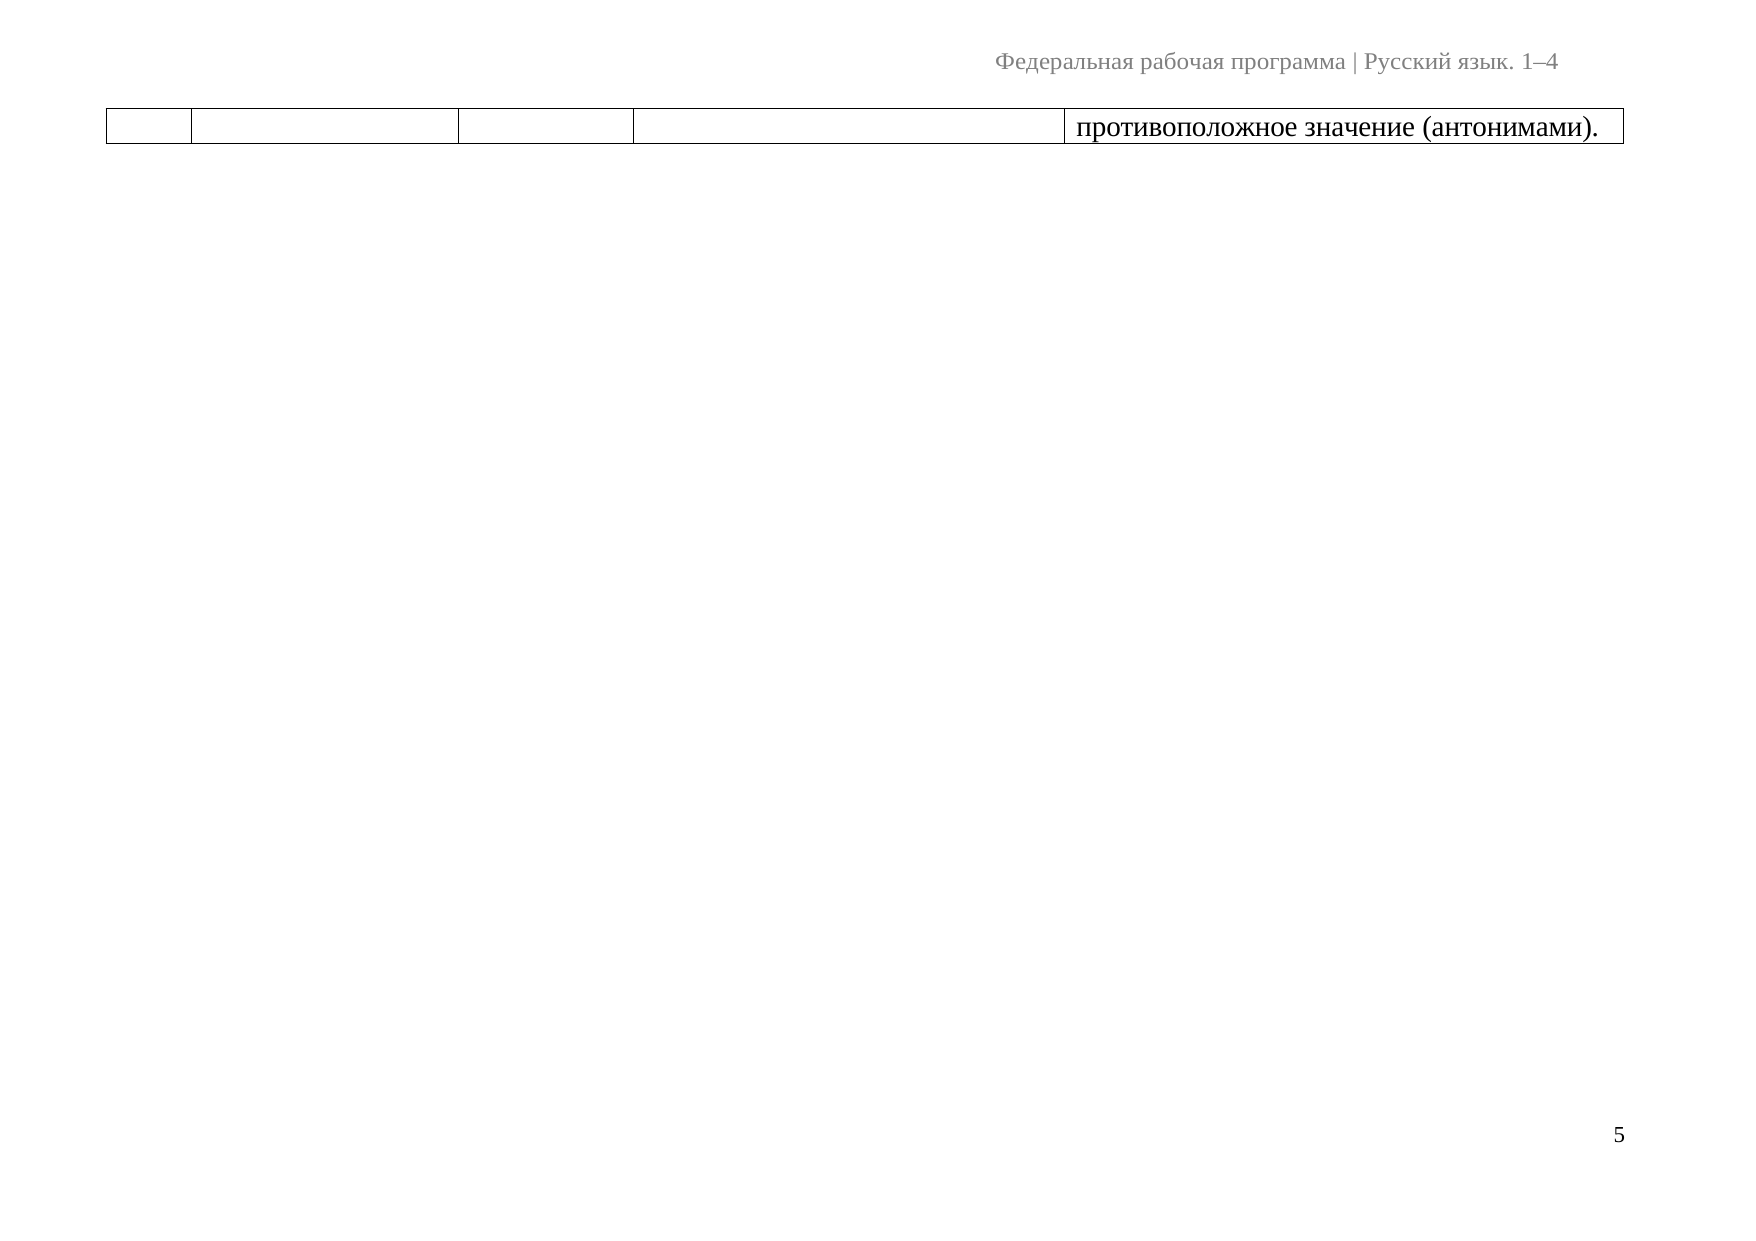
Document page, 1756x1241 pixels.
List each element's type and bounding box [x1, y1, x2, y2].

table_header [107, 109, 191, 143]
table_header [634, 109, 1064, 143]
table_header [1065, 109, 1623, 143]
table_header [459, 109, 633, 143]
table_header [192, 109, 458, 143]
